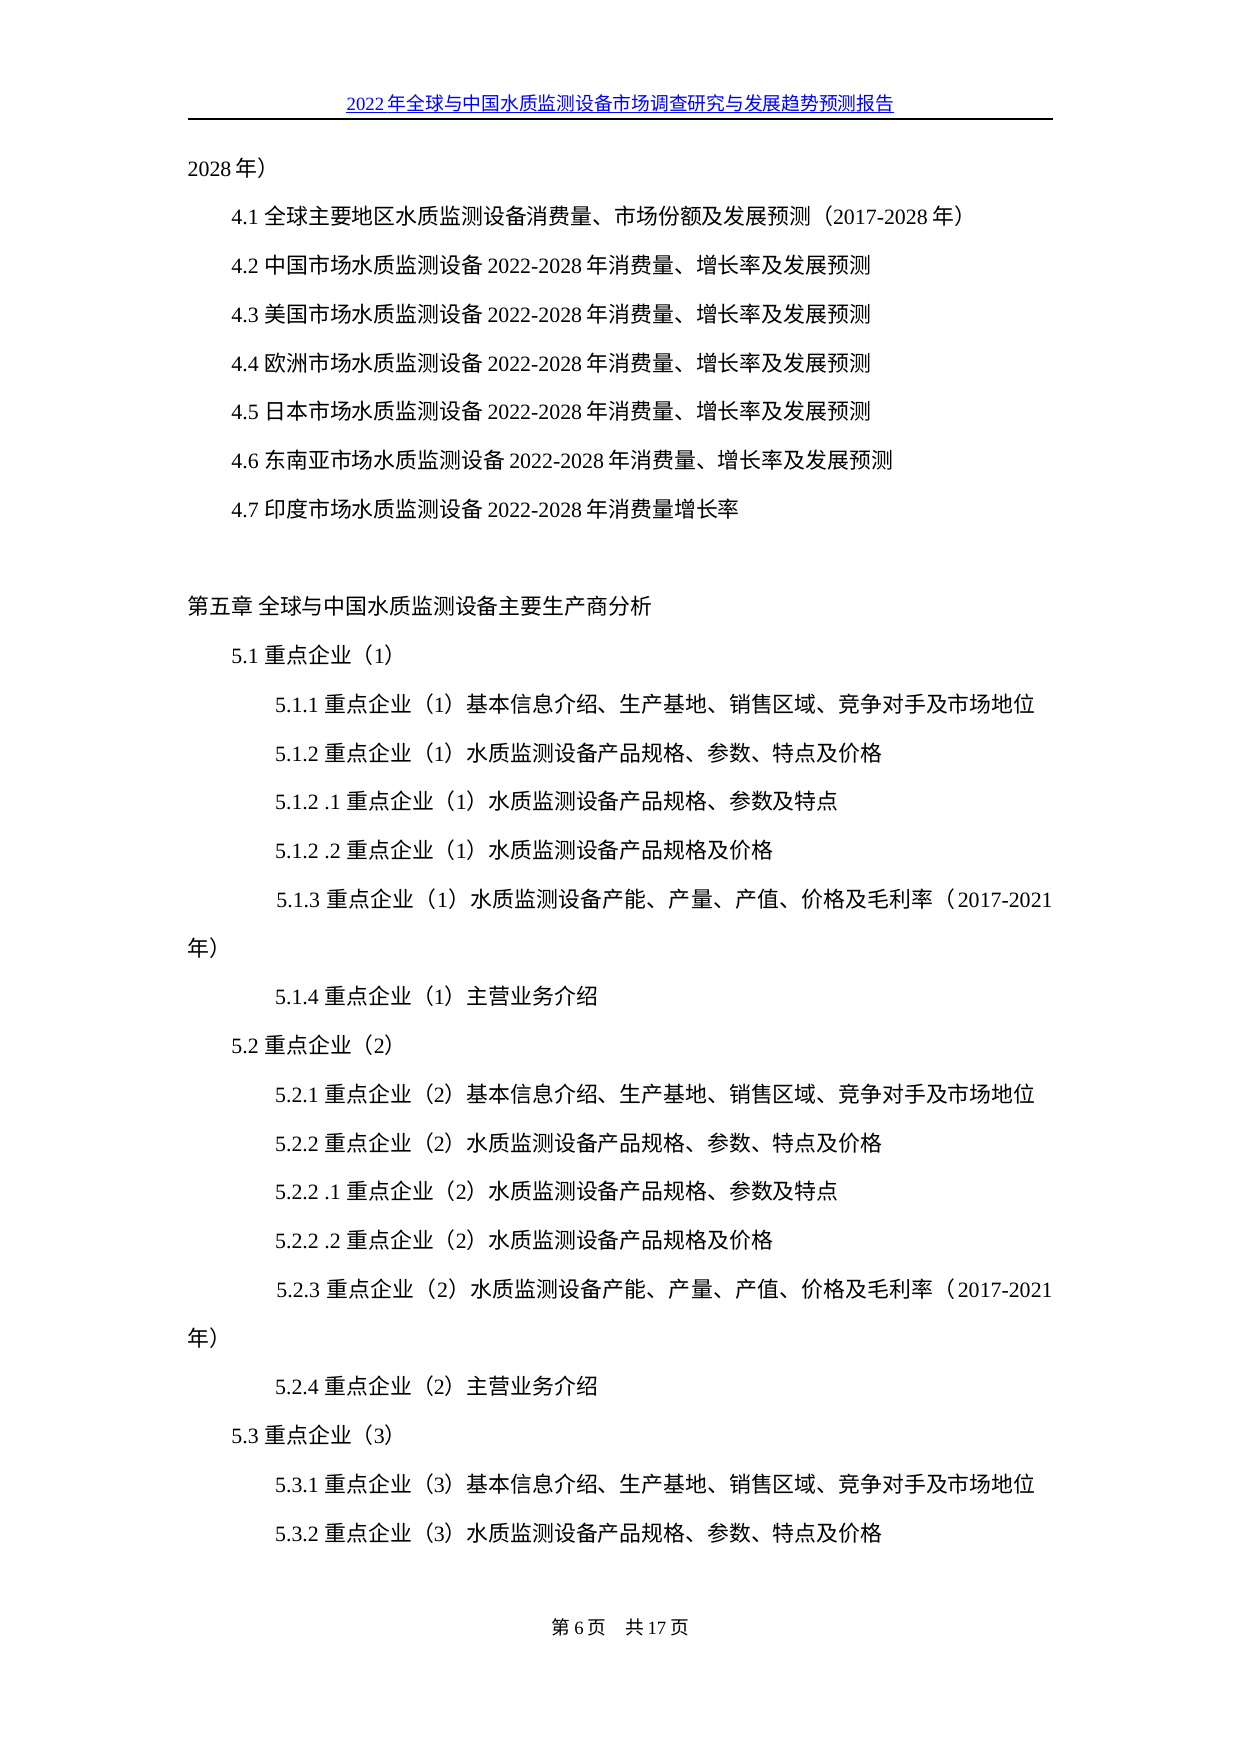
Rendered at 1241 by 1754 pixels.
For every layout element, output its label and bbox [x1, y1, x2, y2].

text [187, 150, 1053, 1548]
